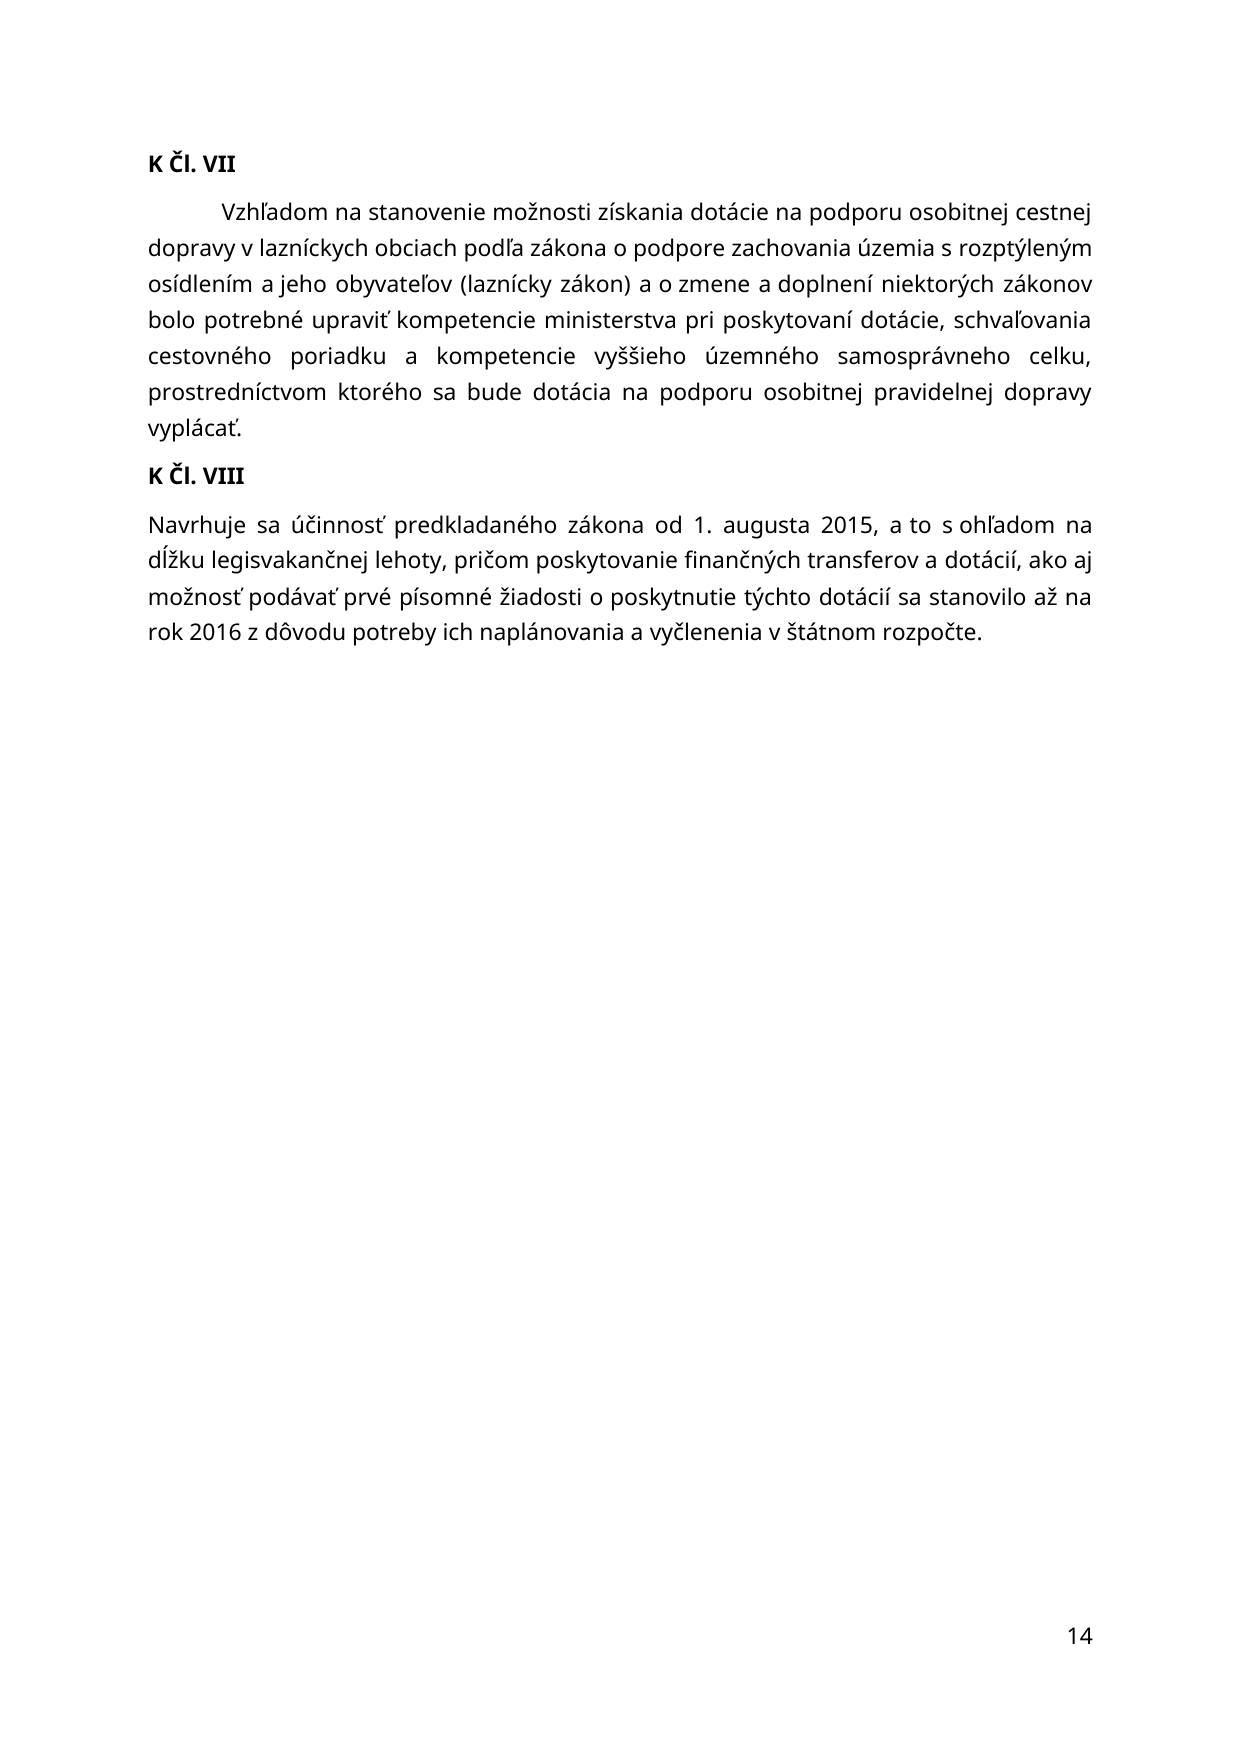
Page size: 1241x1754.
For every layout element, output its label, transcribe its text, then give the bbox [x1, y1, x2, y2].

text K Čl. VIII [148, 460, 1093, 491]
text Navrhuje sa účinnosť predkladaného zákona od 1. augusta 2015, a to s ohľadom na dĺžku legisvakančnej lehoty, pričom poskytovanie finančných transferov a dotácií, ako aj možnosť podávať prvé písomné žiadosti o poskytnutie týchto dotácií sa stanovilo až na rok 2016 z dôvodu potreby ich naplánovania a vyčlenenia v štátnom rozpočte. [148, 508, 1093, 648]
text Vzhľadom na stanovenie možnosti získania dotácie na podporu osobitnej cestnej dopravy v lazníckych obciach podľa zákona o podpore zachovania územia s rozptýleným osídlením a jeho obyvateľov (laznícky zákon) a o zmene a doplnení niektorých zákonov bolo potrebné upraviť kompetencie ministerstva pri poskytovaní dotácie, schvaľovania cestovného poriadku a kompetencie vyššieho územného samosprávneho celku, prostredníctvom ktorého sa bude dotácia na podporu osobitnej pravidelnej dopravy vyplácať. [148, 196, 1093, 443]
text K Čl. VII [148, 148, 1093, 179]
